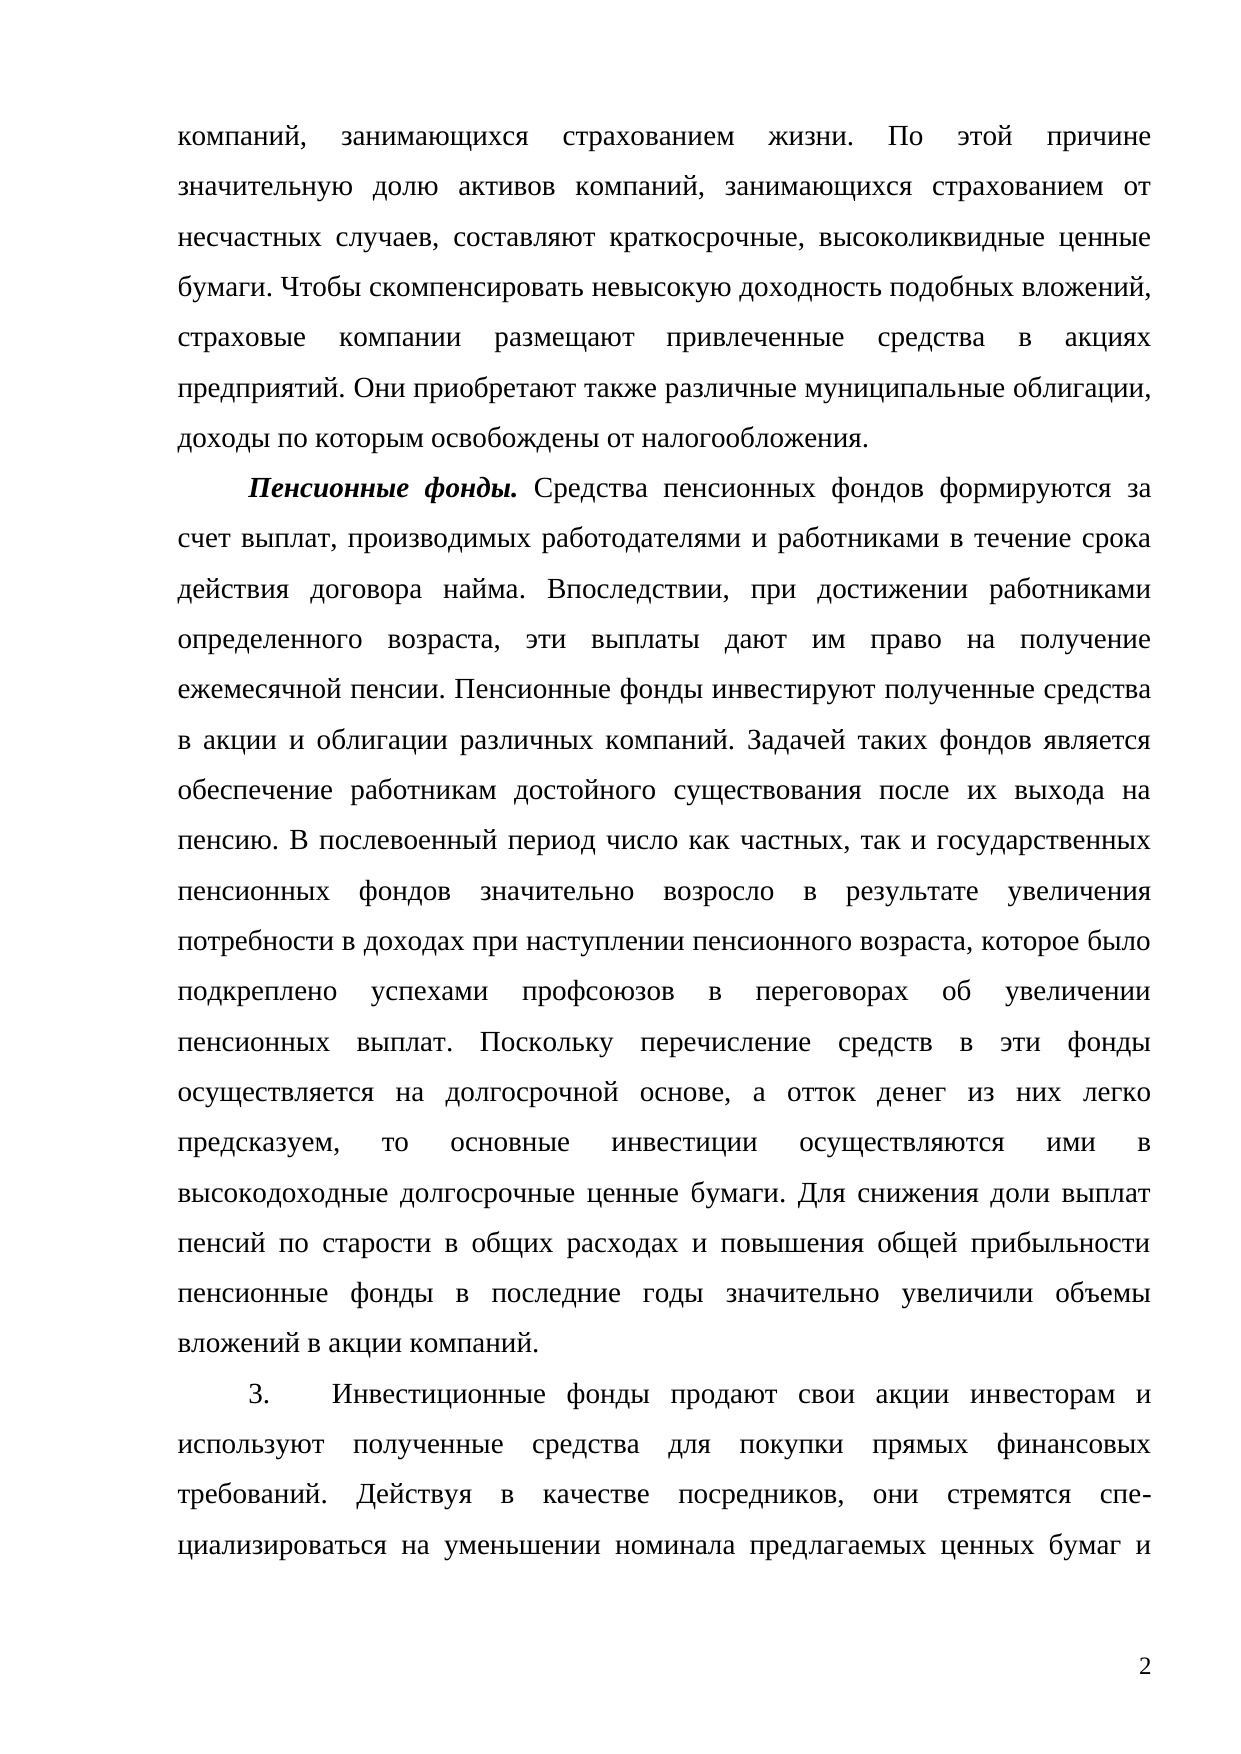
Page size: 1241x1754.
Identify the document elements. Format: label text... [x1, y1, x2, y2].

text Пенсионные фонды. Средства пенсионных фондов формируются за счет выплат, производимых работодателями и работниками в течение срока действия договора найма. Впоследствии, при достижении работниками определенного возраста, эти выплаты дают им право на получение ежемесячной пенсии. Пенсионные фонды инвестируют полученные средства в акции и облигации различных компаний. Задачей таких фондов является обеспечение работникам достойного существования после их выхода на пенсию. В послевоенный период число как частных, так и государственных пенсионных фондов значительно возросло в результате увеличения потребности в доходах при наступлении пенсионного возраста, которое было подкреплено успехами профсоюзов в переговорах об увеличении пенсионных выплат. Поскольку перечисление средств в эти фонды осуществляется на долгосрочной основе, а отток денег из них легко предсказуем, то основные инвестиции осуществляются ими в высокодоходные долгосрочные ценные бумаги. Для снижения доли выплат пенсий по старости в общих расходах и повышения общей прибыльности пенсионные фонды в последние годы значительно увеличили объемы вложений в акции компаний. [177, 470, 1152, 1359]
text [177, 118, 1152, 453]
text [177, 1376, 1152, 1560]
